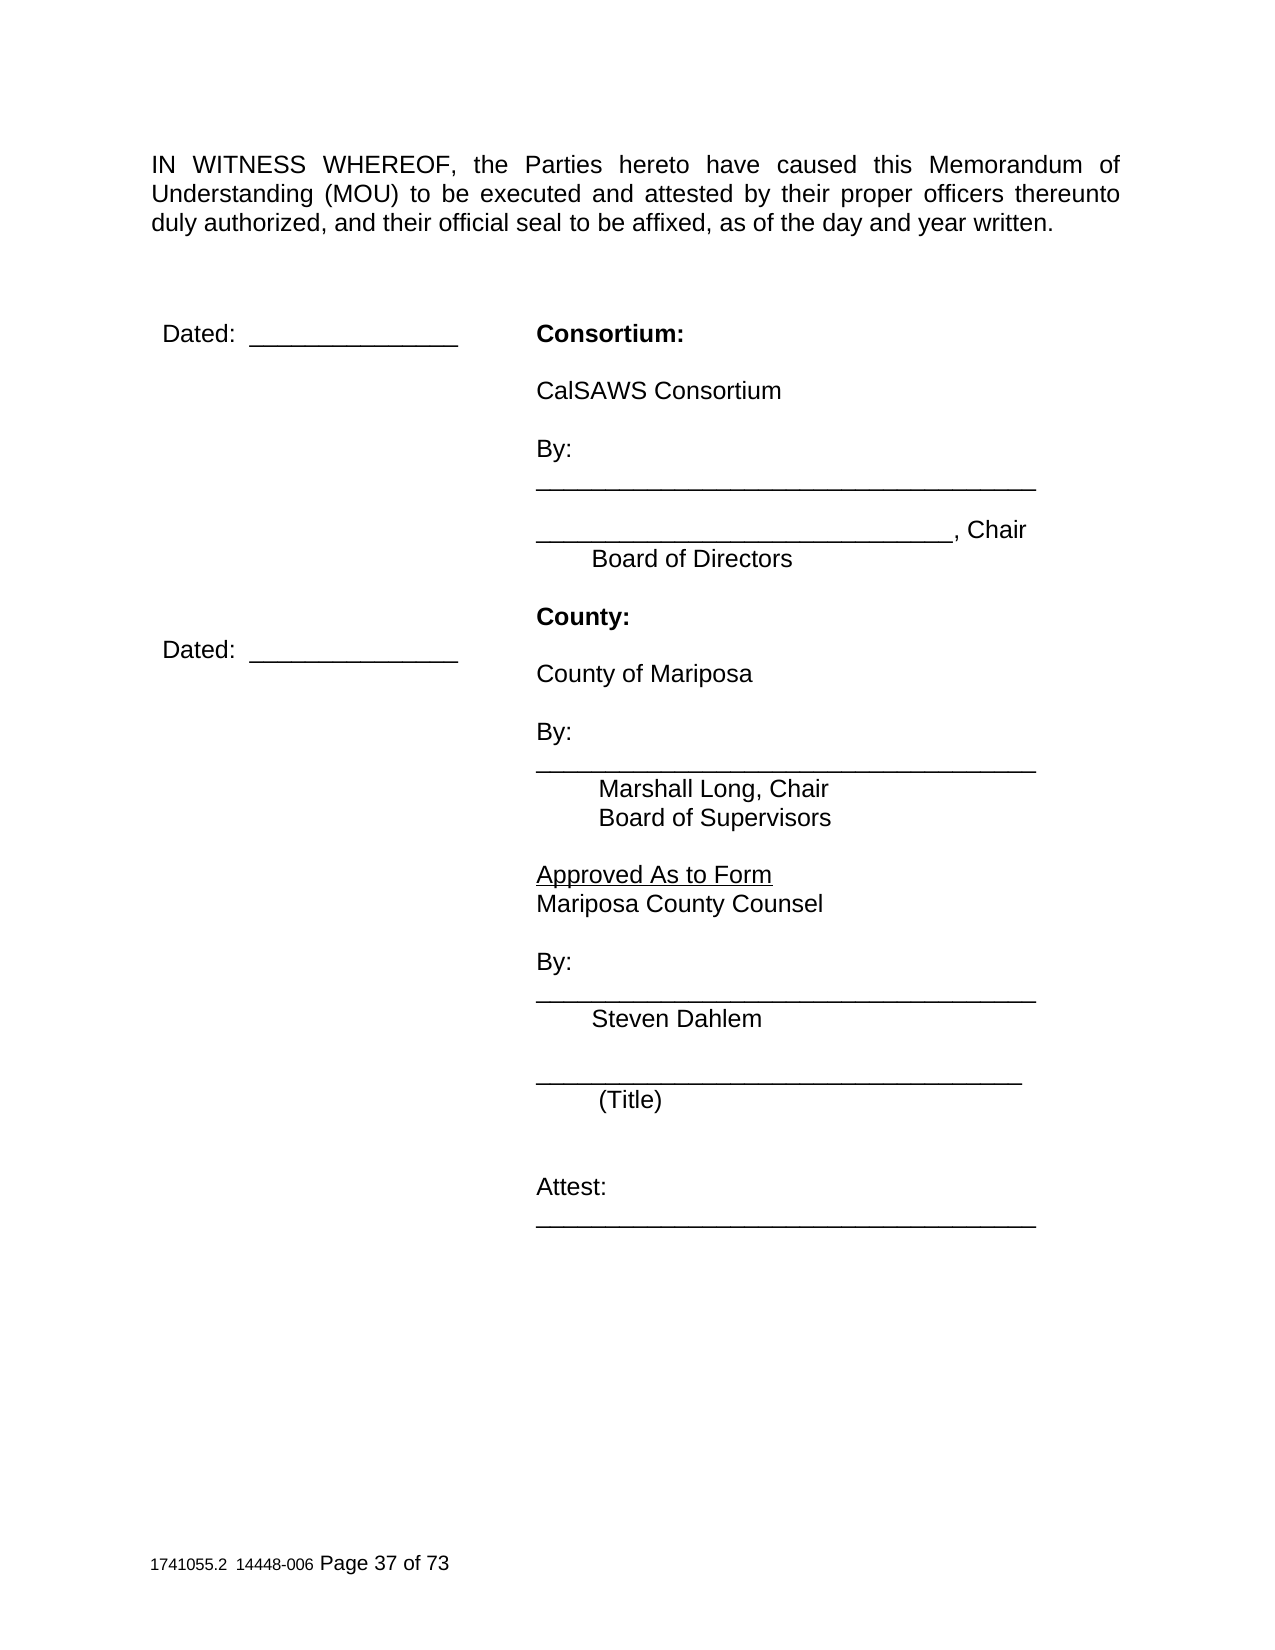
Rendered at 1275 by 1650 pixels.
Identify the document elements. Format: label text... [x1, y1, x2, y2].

table_header Consortium: CalSAWS Consortium By: ____________________________________ ______________________________, Chair Board of Directors County: County of Mariposa By: ____________________________________ Marshall Long, Chair Board of Supervisors Approved As to Form Mariposa County Counsel By: ____________________________________ Steven Dahlem ___________________________________ (Title) Attest: ____________________________________ [524, 290, 1073, 1258]
table_header Dated: _______________ Dated: _______________ [150, 290, 524, 1258]
text IN WITNESS WHEREOF, the Parties hereto have caused this Memorandum of Understanding (MOU) to be executed and attested by their proper officers thereunto duly authorized, and their official seal to be affixed, as of the day and year written. [151, 150, 1122, 236]
